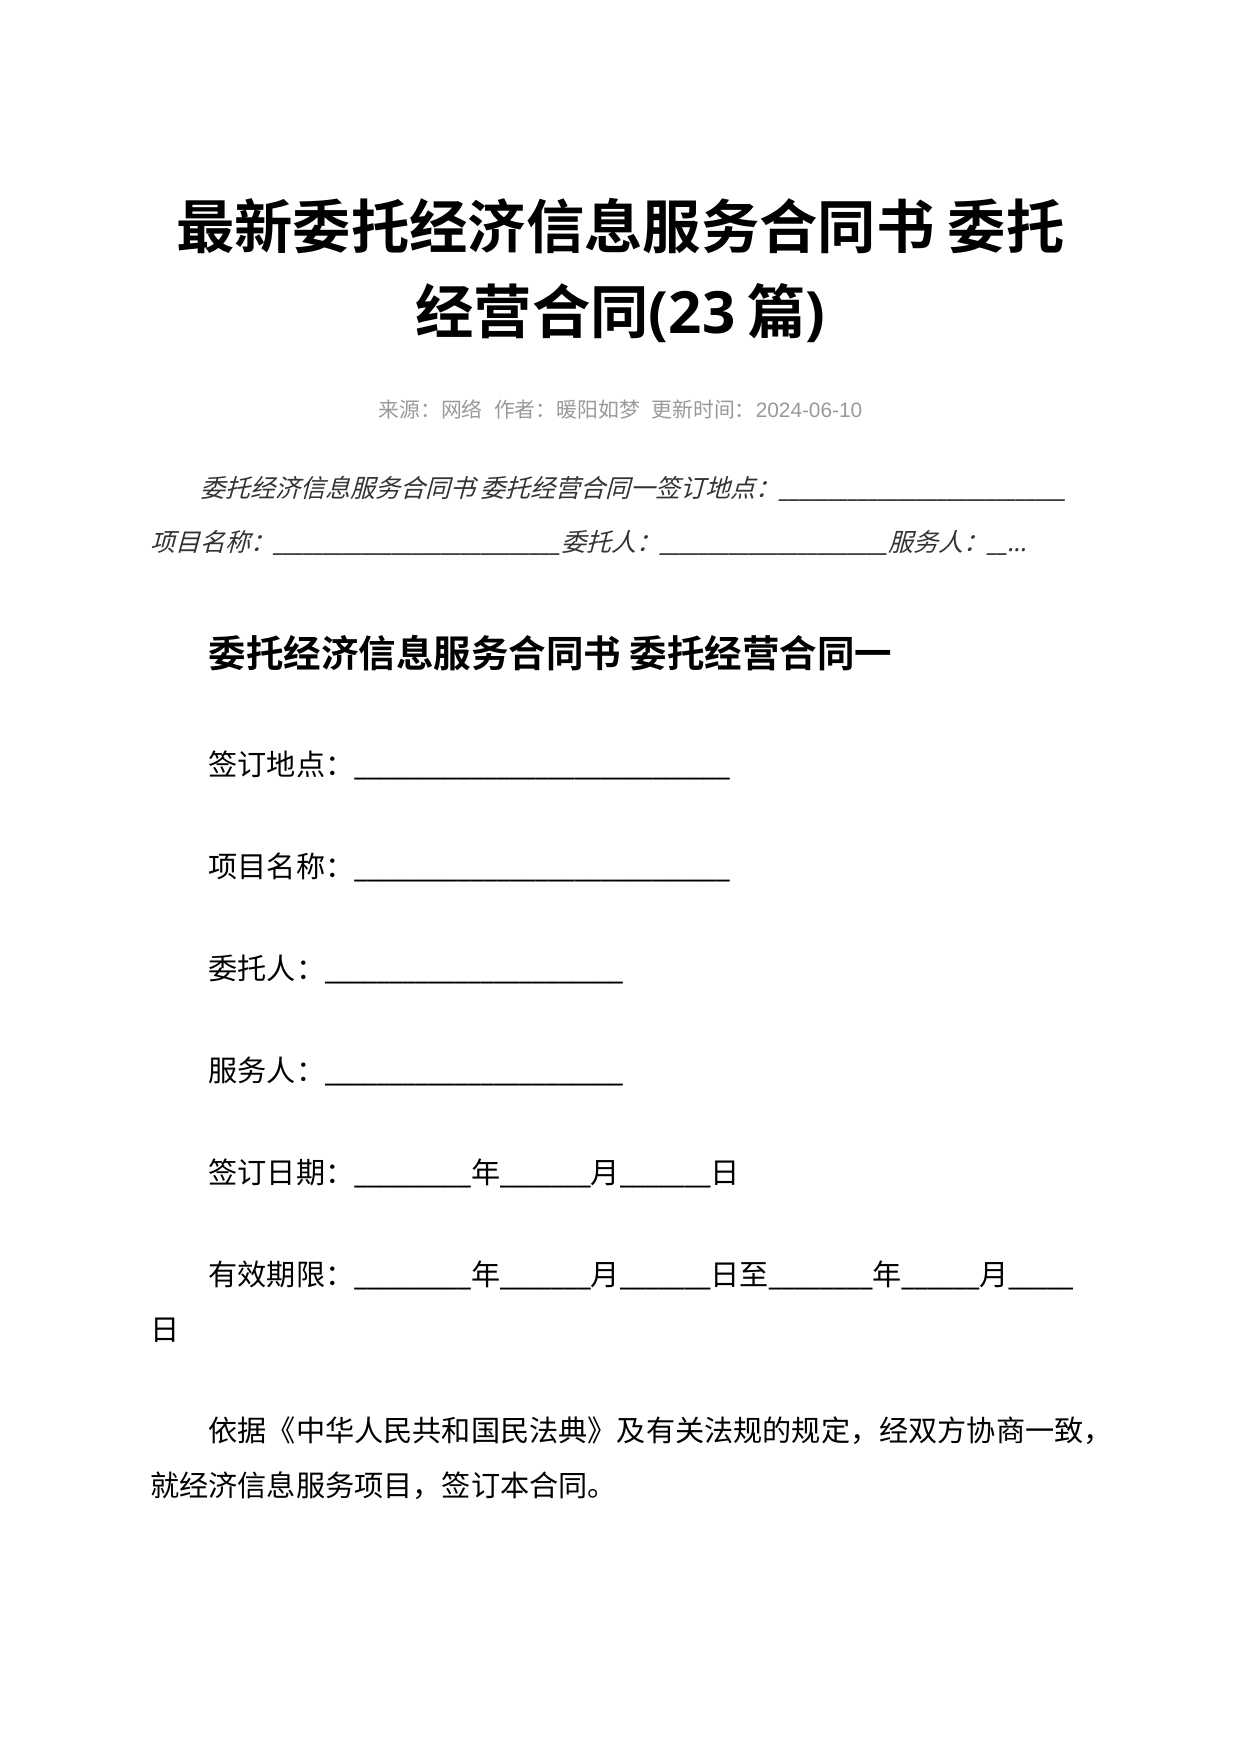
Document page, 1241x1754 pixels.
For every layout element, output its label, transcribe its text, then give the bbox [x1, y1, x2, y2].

text 服务人：_______________________ [150, 1047, 1090, 1089]
text 签订日期：_________年_______月_______日 [150, 1149, 1090, 1192]
text 委托经济信息服务合同书 委托经营合同一签订地点：_____________________________项目名称：_____________________________委托人：_______________________服务人：__... [150, 468, 1090, 559]
text 依据《中华人民共和国民法典》及有关法规的规定，经双方协商一致，就经济信息服务项目，签订本合同。 [150, 1408, 1090, 1505]
text 来源：网络 作者：暖阳如梦 更新时间：2024-06-10 [150, 397, 1090, 421]
text 有效期限：_________年_______月_______日至________年______月_____日 [150, 1251, 1090, 1348]
subtitle 最新委托经济信息服务合同书 委托经营合同(23篇) [150, 181, 1090, 351]
text 委托经济信息服务合同书 委托经营合同一 [150, 624, 1090, 678]
text 项目名称：_____________________________ [150, 843, 1090, 886]
text 委托人：_______________________ [150, 945, 1090, 988]
text 签订地点：_____________________________ [150, 741, 1090, 784]
